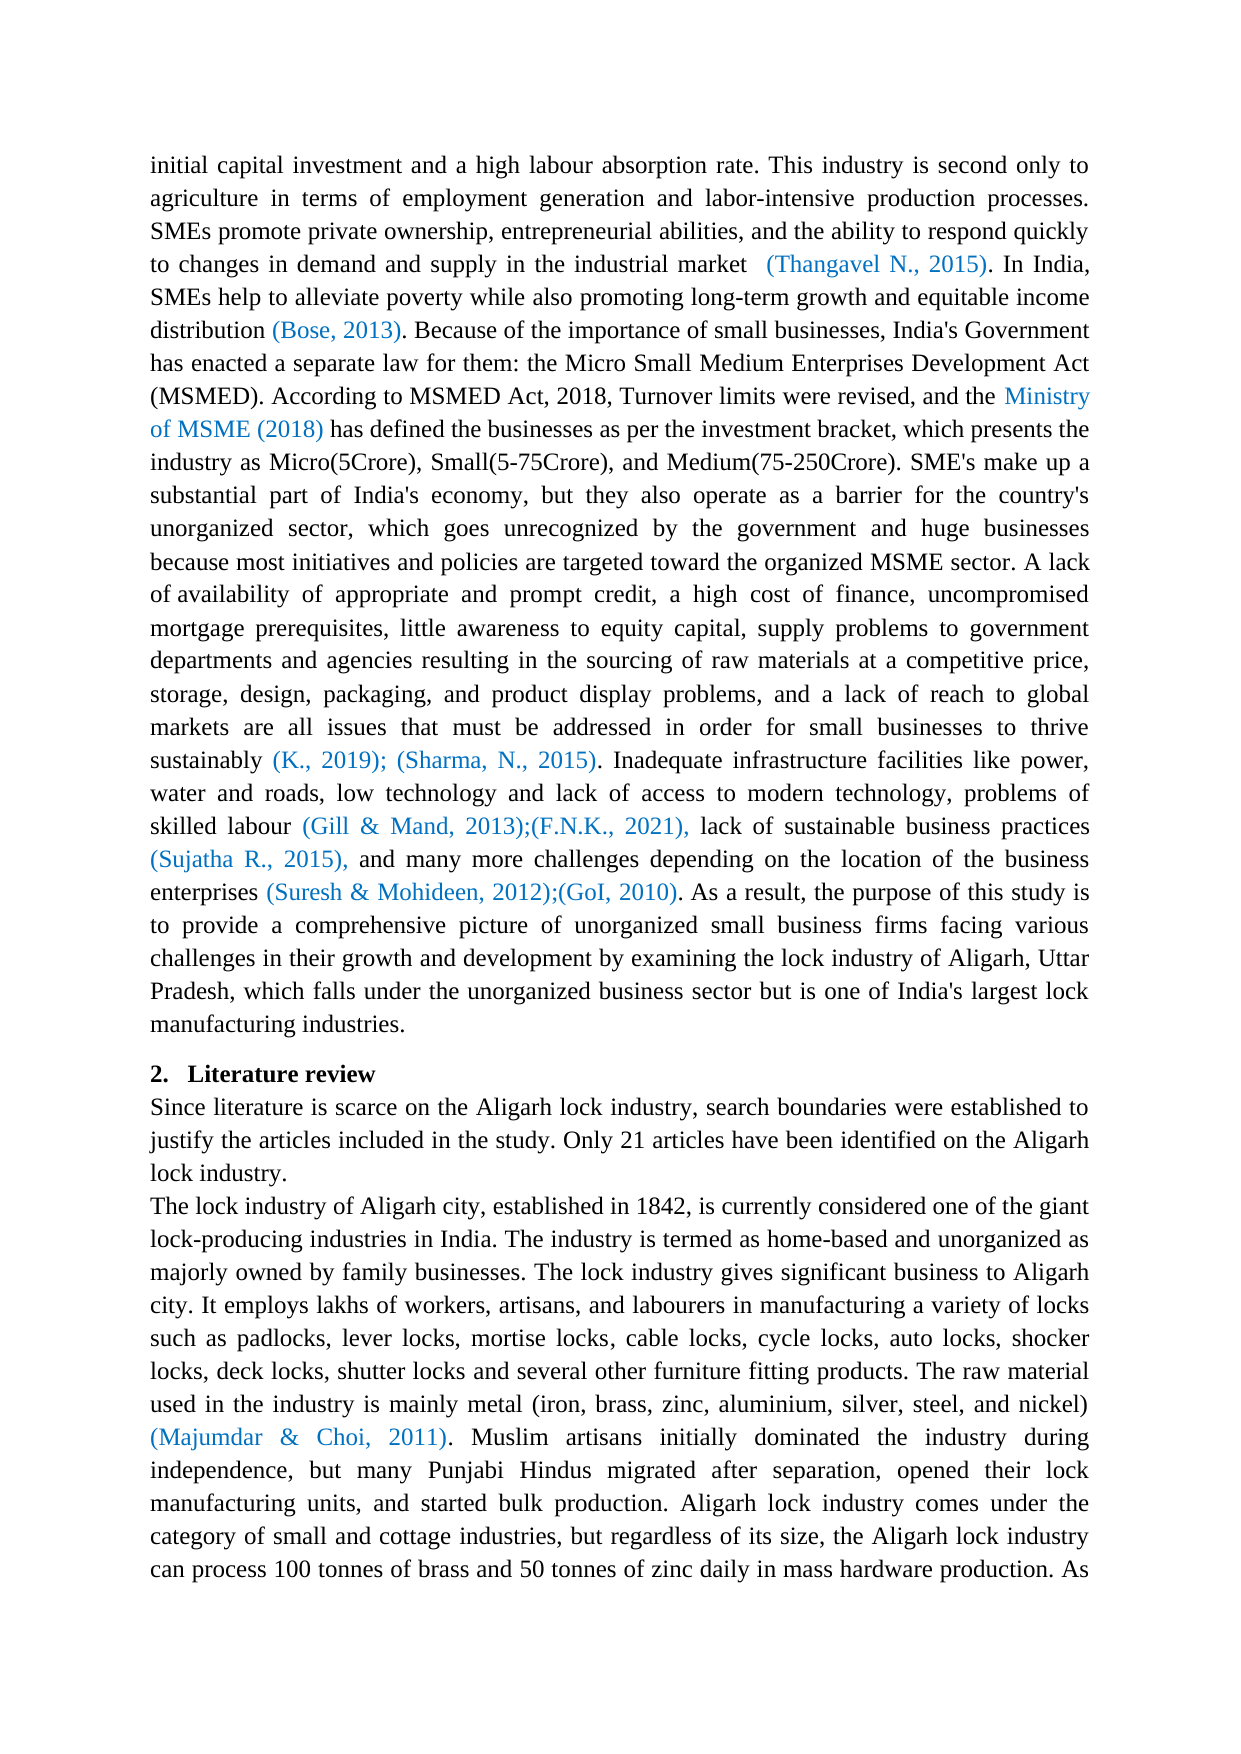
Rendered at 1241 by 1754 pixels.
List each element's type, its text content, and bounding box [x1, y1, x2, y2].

list Literature review [150, 1059, 1090, 1088]
text Since literature is scarce on the Aligarh lock industry, search boundaries were established to justify the articles included in the study. Only 21 articles have been identified on the Aligarh lock industry. [150, 1092, 1090, 1187]
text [150, 150, 1090, 1038]
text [150, 1191, 1090, 1583]
